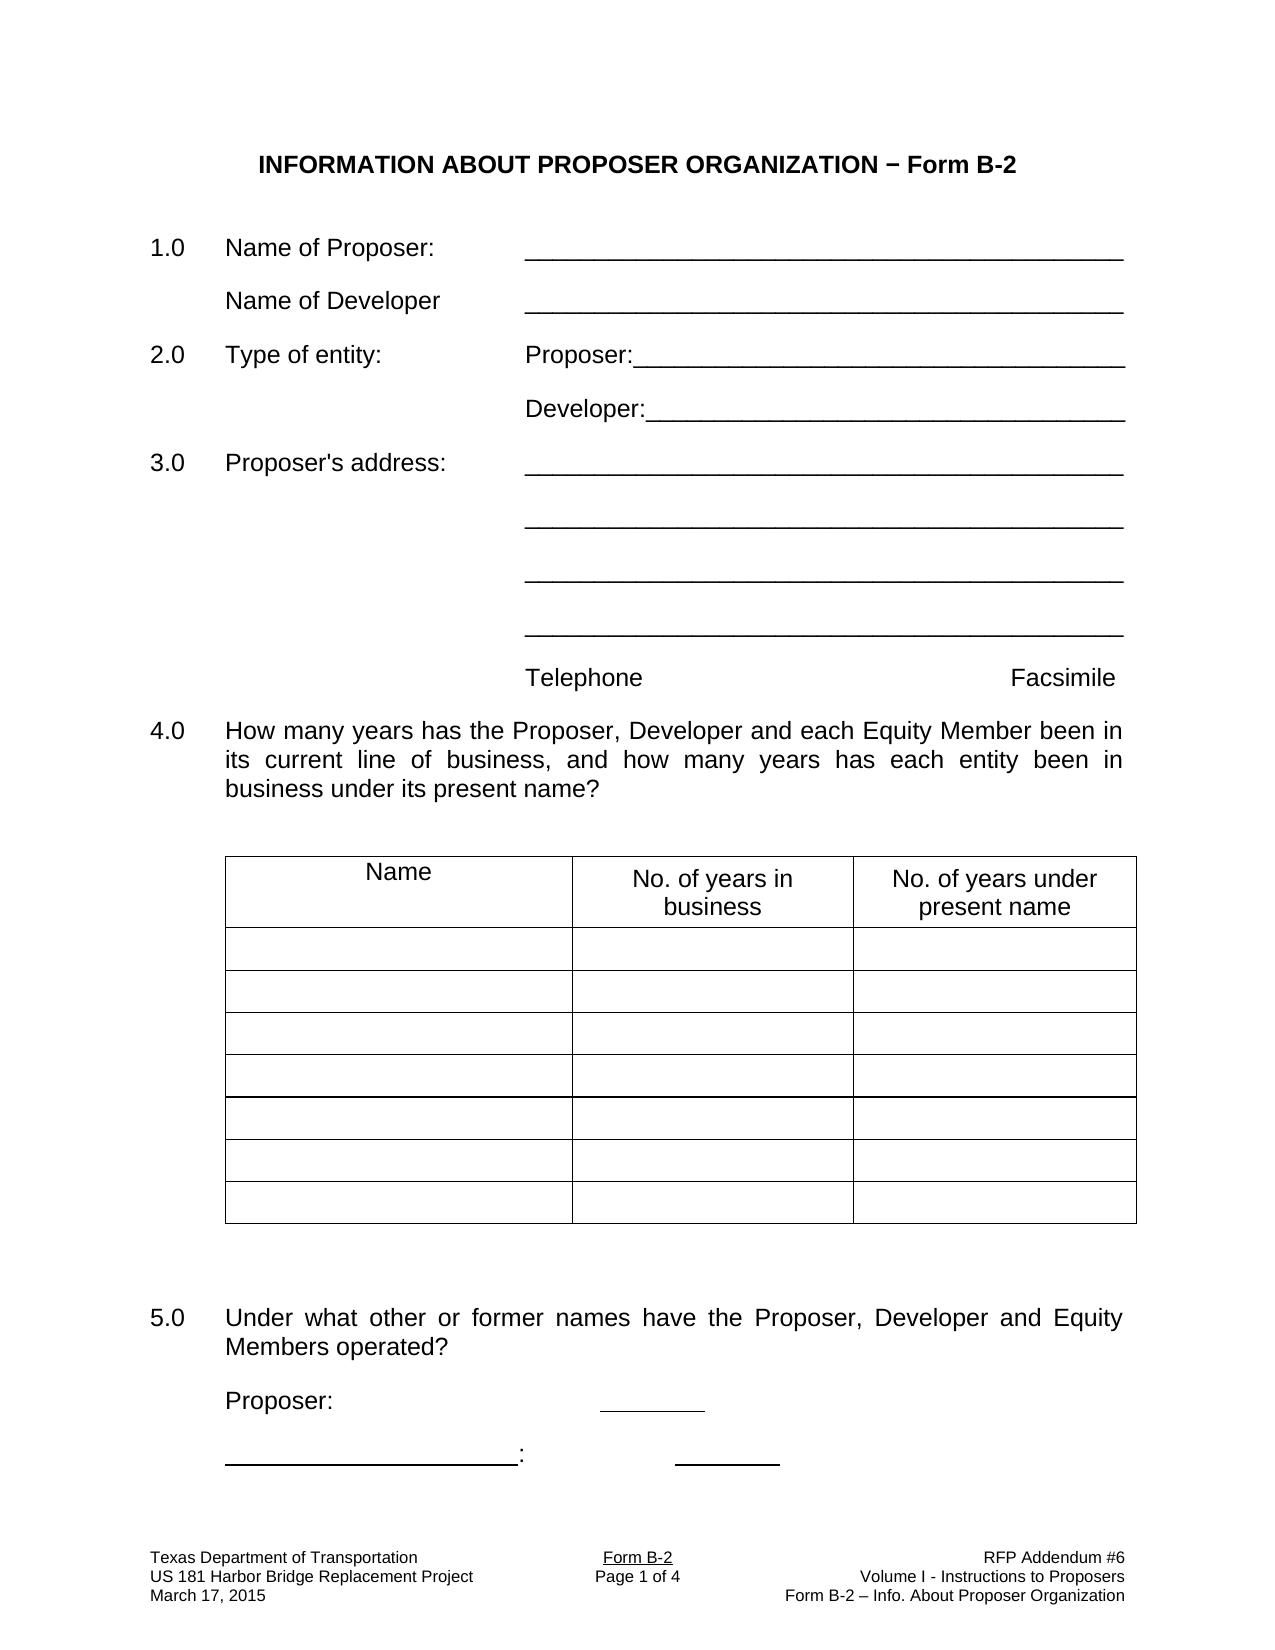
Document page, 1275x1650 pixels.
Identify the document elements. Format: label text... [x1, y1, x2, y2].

text Developer: [150, 394, 1125, 422]
table_cell [854, 928, 1136, 969]
list Under what other or former names have the Proposer, Developer and Equity Members operated? [150, 1303, 1125, 1361]
table_cell [573, 971, 853, 1012]
list : [225, 1439, 1125, 1468]
table_cell [573, 1098, 853, 1139]
table_cell [573, 1140, 853, 1181]
table_cell [854, 1182, 1136, 1223]
table_header Name [226, 857, 572, 927]
list Proposer's address: [150, 447, 1125, 476]
list Proposer: [225, 1386, 1125, 1414]
table_cell [226, 1182, 572, 1223]
list How many years has the Proposer, Developer and each Equity Member been in its current line of business, and how many years has each entity been in business under its present name? [150, 716, 1125, 802]
list Telephone Facsimile [525, 662, 1125, 691]
text Name of Developer [150, 286, 1125, 315]
table_cell [226, 928, 572, 969]
table_cell [226, 1140, 572, 1181]
table_cell [854, 971, 1136, 1012]
table_cell [573, 1055, 853, 1096]
table_cell [226, 971, 572, 1012]
table_cell [573, 928, 853, 969]
table_cell [854, 1098, 1136, 1139]
table_cell [854, 1140, 1136, 1181]
table_header No. of years in business [573, 857, 853, 927]
table_header No. of years under present name [854, 857, 1136, 927]
list Type of entity: Proposer: [150, 340, 1125, 369]
table_cell [226, 1098, 572, 1139]
list INFORMATION ABOUT PROPOSER ORGANIZATION − Form B-2 [150, 150, 1125, 179]
table_cell [226, 1013, 572, 1054]
list Name of Proposer: [150, 232, 1125, 261]
table_cell [854, 1013, 1136, 1054]
table_cell [573, 1013, 853, 1054]
table_cell [573, 1182, 853, 1223]
table_cell [226, 1055, 572, 1096]
table_cell [854, 1055, 1136, 1096]
